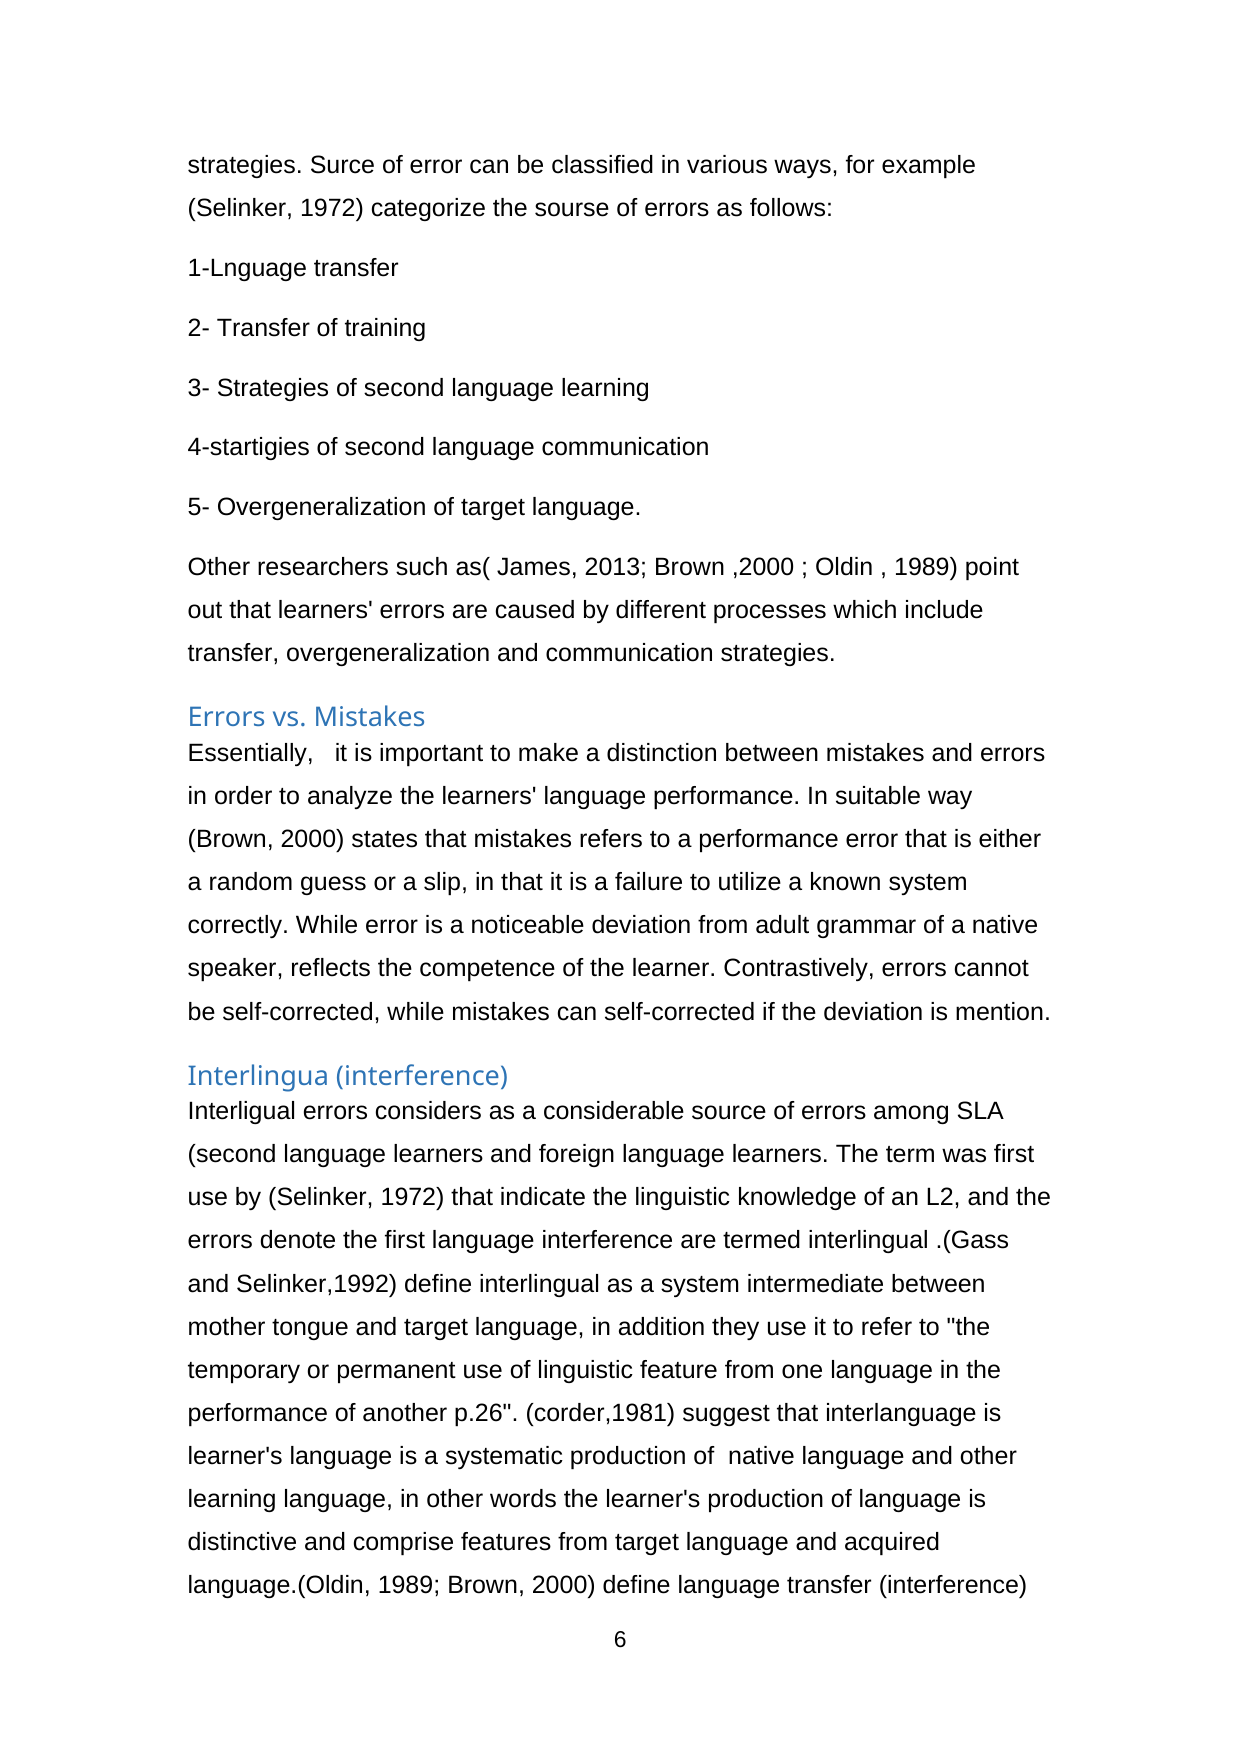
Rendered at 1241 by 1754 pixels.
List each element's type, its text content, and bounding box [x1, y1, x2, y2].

text 4-startigies of second language communication [187, 432, 1053, 461]
subtitle Interlingua (interference) [187, 1056, 1053, 1093]
text Other researchers such as( James, 2013; Brown ,2000 ; Oldin , 1989) point out that learners' errors are caused by different processes which include transfer, overgeneralization and communication strategies. [187, 552, 1053, 667]
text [187, 1096, 1053, 1599]
text 5- Overgeneralization of target language. [187, 492, 1053, 521]
text 1-Lnguage transfer [187, 253, 1053, 282]
text Essentially, it is important to make a distinction between mistakes and errors in order to analyze the learners' language performance. In suitable way (Brown, 2000) states that mistakes refers to a performance error that is either a random guess or a slip, in that it is a failure to utilize a known system correctly. While error is a noticeable deviation from adult grammar of a native speaker, reflects the competence of the learner. Contrastively, errors cannot be self-corrected, while mistakes can self-corrected if the deviation is mention. [187, 738, 1053, 1025]
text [187, 150, 1053, 222]
text 3- Strategies of second language learning [187, 372, 1053, 401]
text 2- Transfer of training [187, 313, 1053, 341]
subtitle Errors vs. Mistakes [187, 698, 1053, 735]
